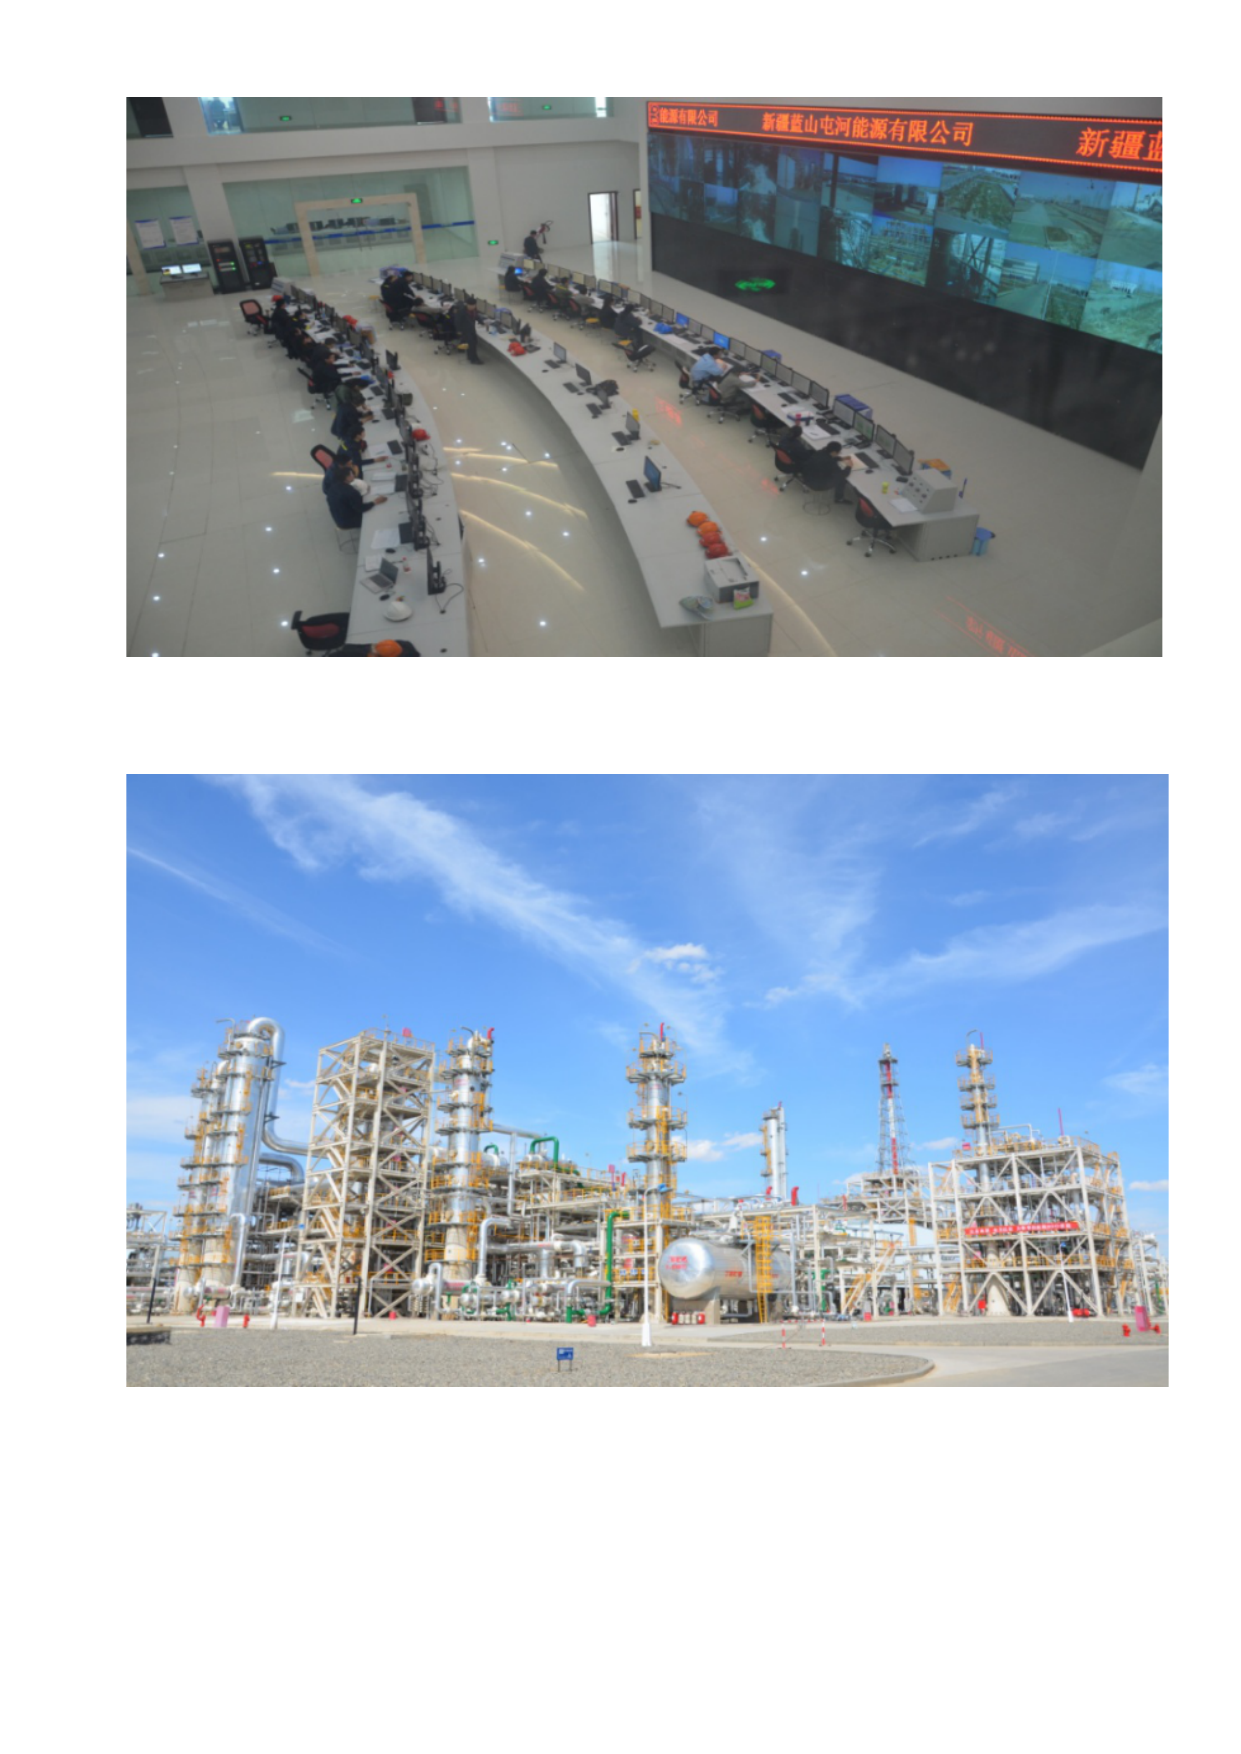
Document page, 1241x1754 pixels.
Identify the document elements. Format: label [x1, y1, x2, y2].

picture [126, 97, 1163, 657]
picture [126, 774, 1169, 1387]
